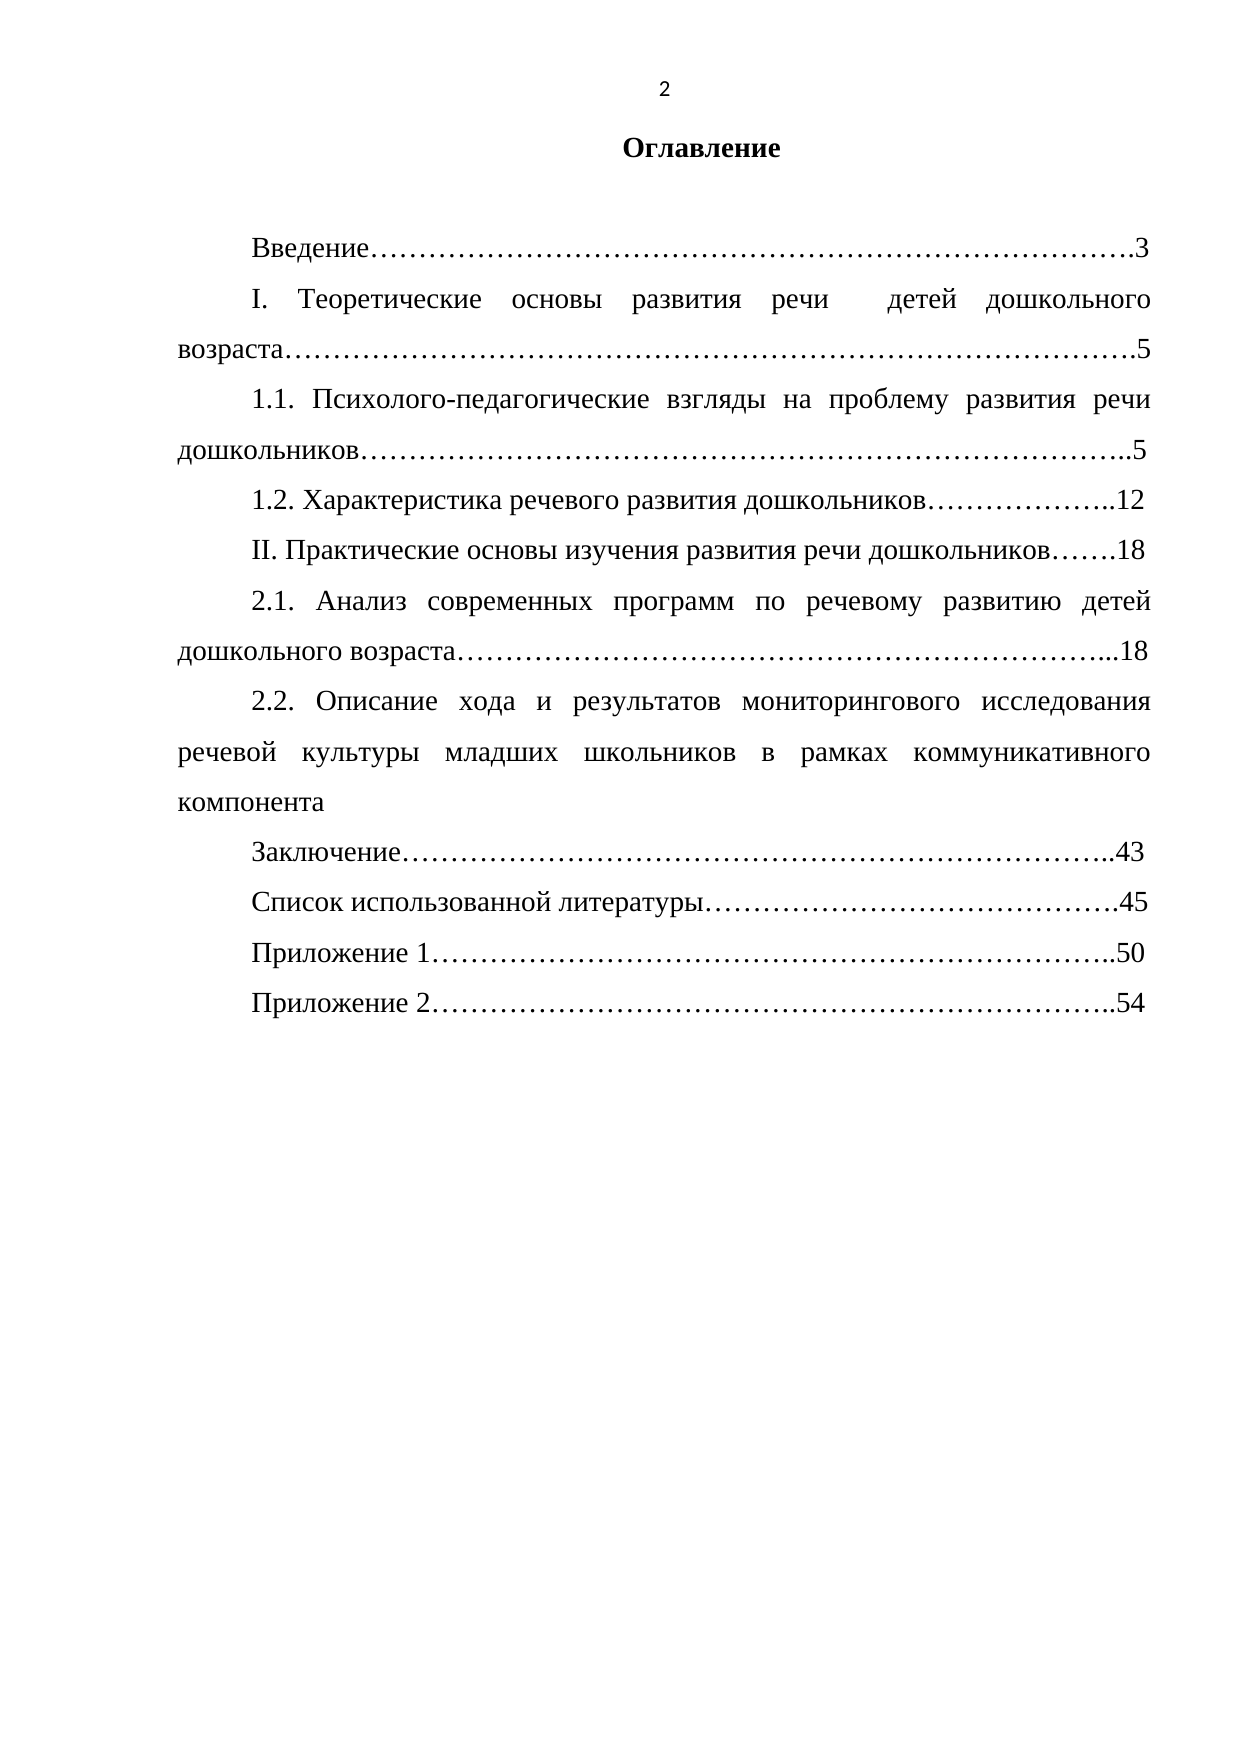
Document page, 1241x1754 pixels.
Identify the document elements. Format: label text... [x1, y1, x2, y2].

text 2.1. Анализ современных программ по речевому развитию детей дошкольного возраста…………………………………………………………...18 [177, 583, 1152, 667]
text Оглавление [177, 130, 1152, 163]
text 2.2. Описание хода и результатов мониторингового исследования речевой культуры младших школьников в рамках коммуникативного компонента [177, 683, 1152, 817]
text Приложение 2……………………………………………………………..54 [177, 985, 1152, 1019]
text Введение…………………………………………………………………….3 [177, 231, 1152, 264]
text 1.1. Психолого-педагогические взгляды на проблему развития речи дошкольников……………………………………………………………………..5 [177, 381, 1152, 465]
text Приложение 1……………………………………………………………..50 [177, 935, 1152, 968]
text Заключение………………………………………………………………..43 [177, 834, 1152, 868]
text I. Теоретические основы развития речи детей дошкольного возраста…………………………………………………………………………….5 [177, 281, 1152, 365]
text II. Практические основы изучения развития речи дошкольников…….18 [177, 532, 1152, 566]
text Список использованной литературы…………………………………….45 [177, 884, 1152, 918]
text 1.2. Характеристика речевого развития дошкольников………………..12 [177, 482, 1152, 516]
